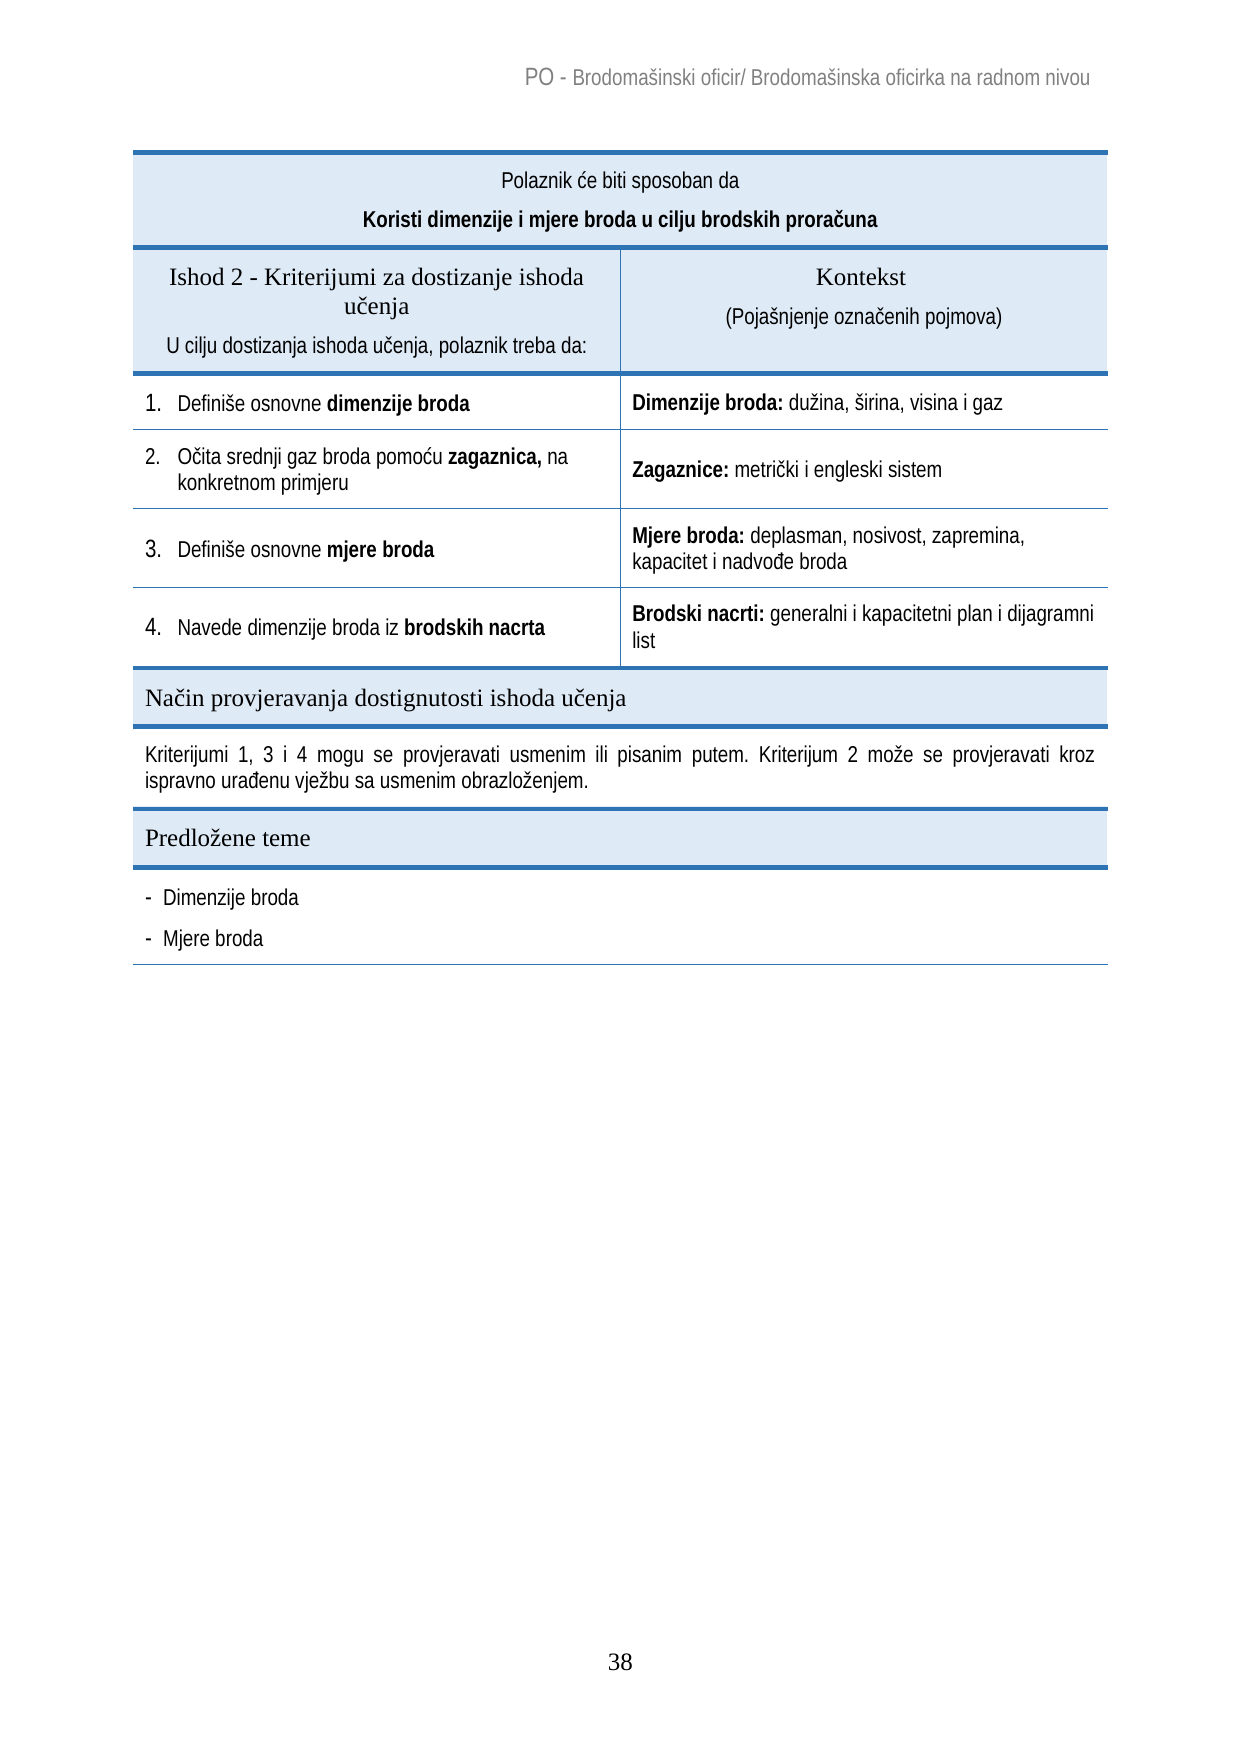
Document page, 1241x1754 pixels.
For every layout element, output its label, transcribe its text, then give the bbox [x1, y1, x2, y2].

table_cell [133, 250, 620, 371]
table_cell Kriterijumi 1, 3 i 4 mogu se provjeravati usmenim ili pisanim putem. Kriterijum 2 može se provjeravati kroz ispravno urađenu vježbu sa usmenim obrazloženjem. [133, 729, 1107, 806]
table_cell [133, 670, 1107, 724]
table_cell Definiše osnovne dimenzije broda [133, 376, 620, 429]
table_cell Navede dimenzije broda iz brodskih nacrta [133, 588, 620, 666]
table_cell Mjere broda: deplasman, nosivost, zapremina, kapacitet i nadvođe broda [621, 509, 1107, 587]
table_cell Očita srednji gaz broda pomoću zagaznica, na konkretnom primjeru [133, 430, 620, 508]
table_cell Dimenzije broda: dužina, širina, visina i gaz [621, 376, 1107, 429]
table_cell Zagaznice: metrički i engleski sistem [621, 430, 1107, 508]
table_cell Brodski nacrti: generalni i kapacitetni plan i dijagramni list [621, 588, 1107, 666]
table_cell Definiše osnovne mjere broda [133, 509, 620, 587]
table_cell [621, 250, 1107, 371]
table_header Koristi dimenzije i mjere broda u cilju brodskih proračuna [133, 155, 1107, 245]
table_cell [133, 811, 1107, 865]
table_cell Dimenzije broda Mjere broda [133, 870, 1107, 964]
